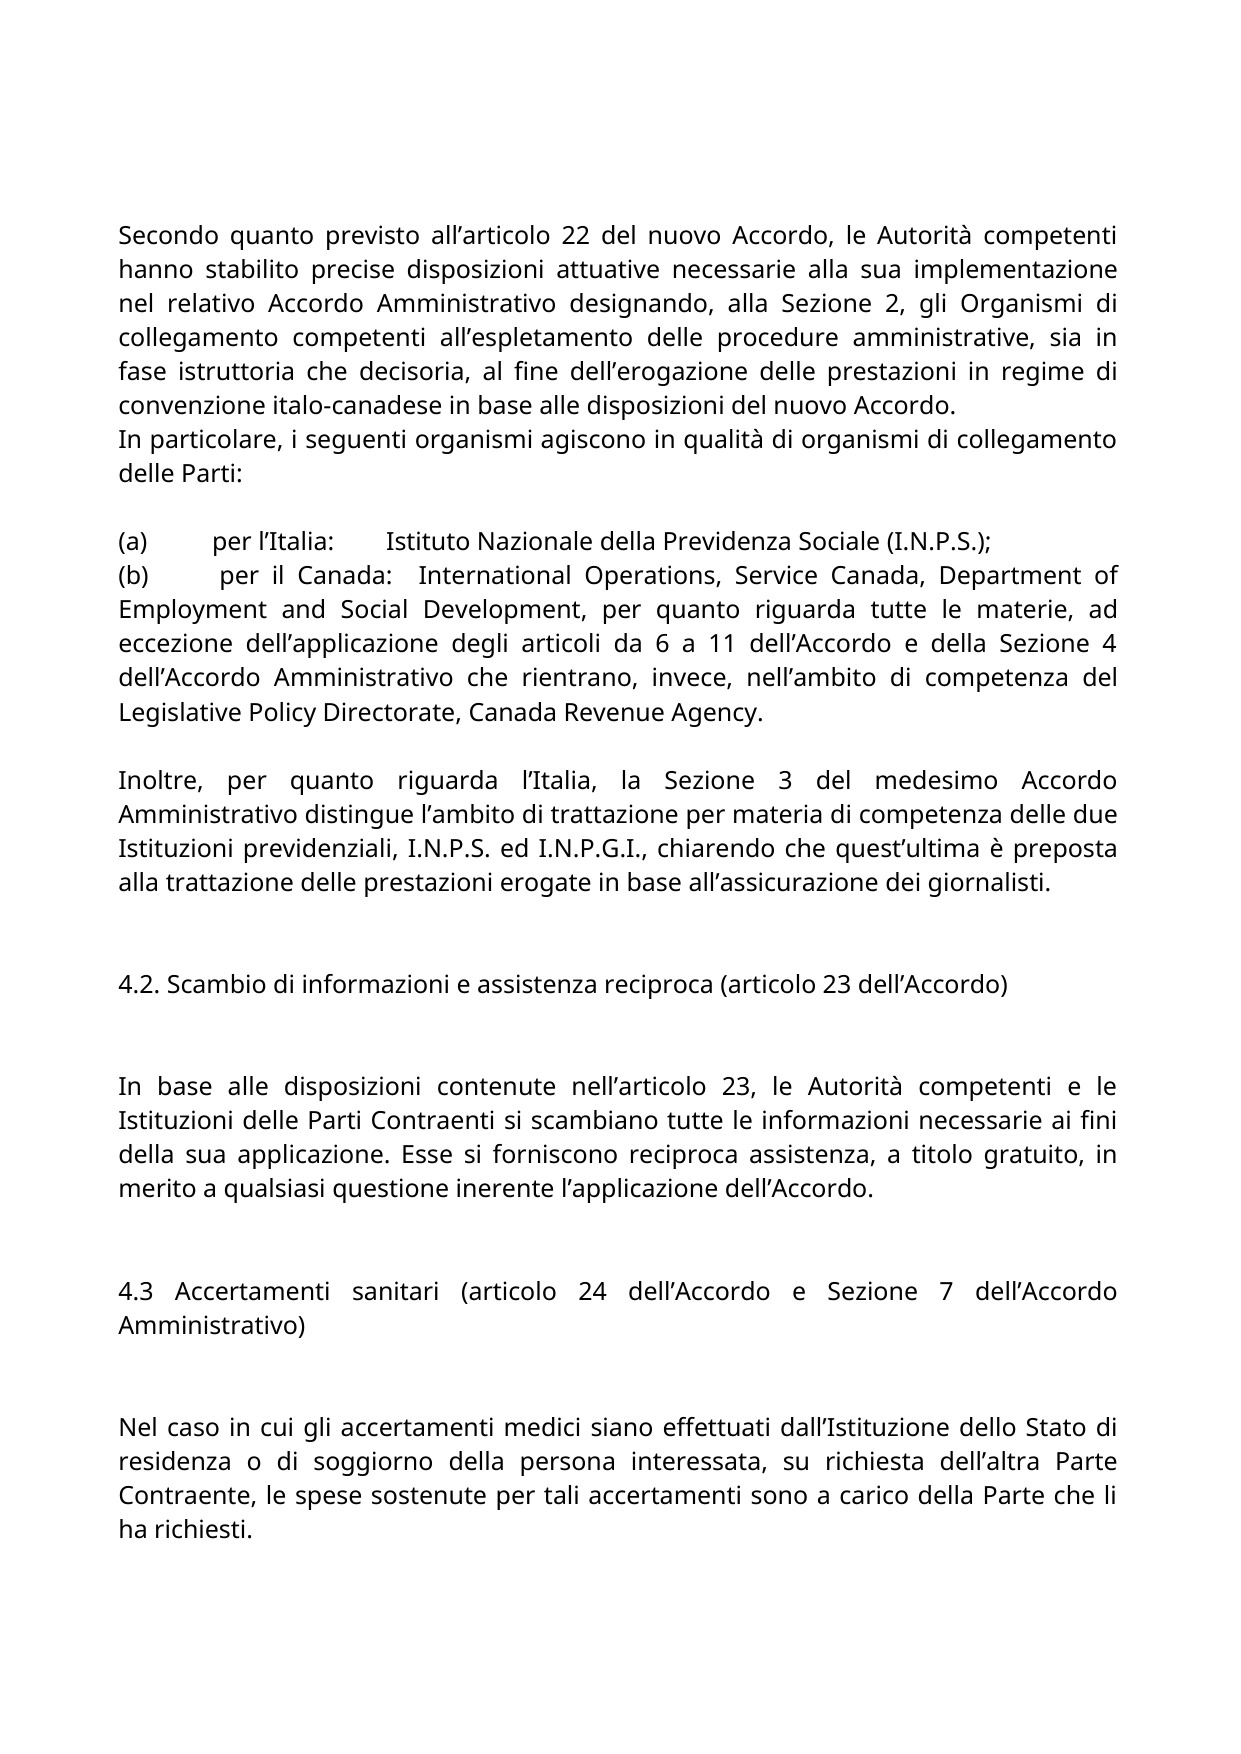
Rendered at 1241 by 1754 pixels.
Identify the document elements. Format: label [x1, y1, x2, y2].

table_cell [117, 148, 1121, 1615]
